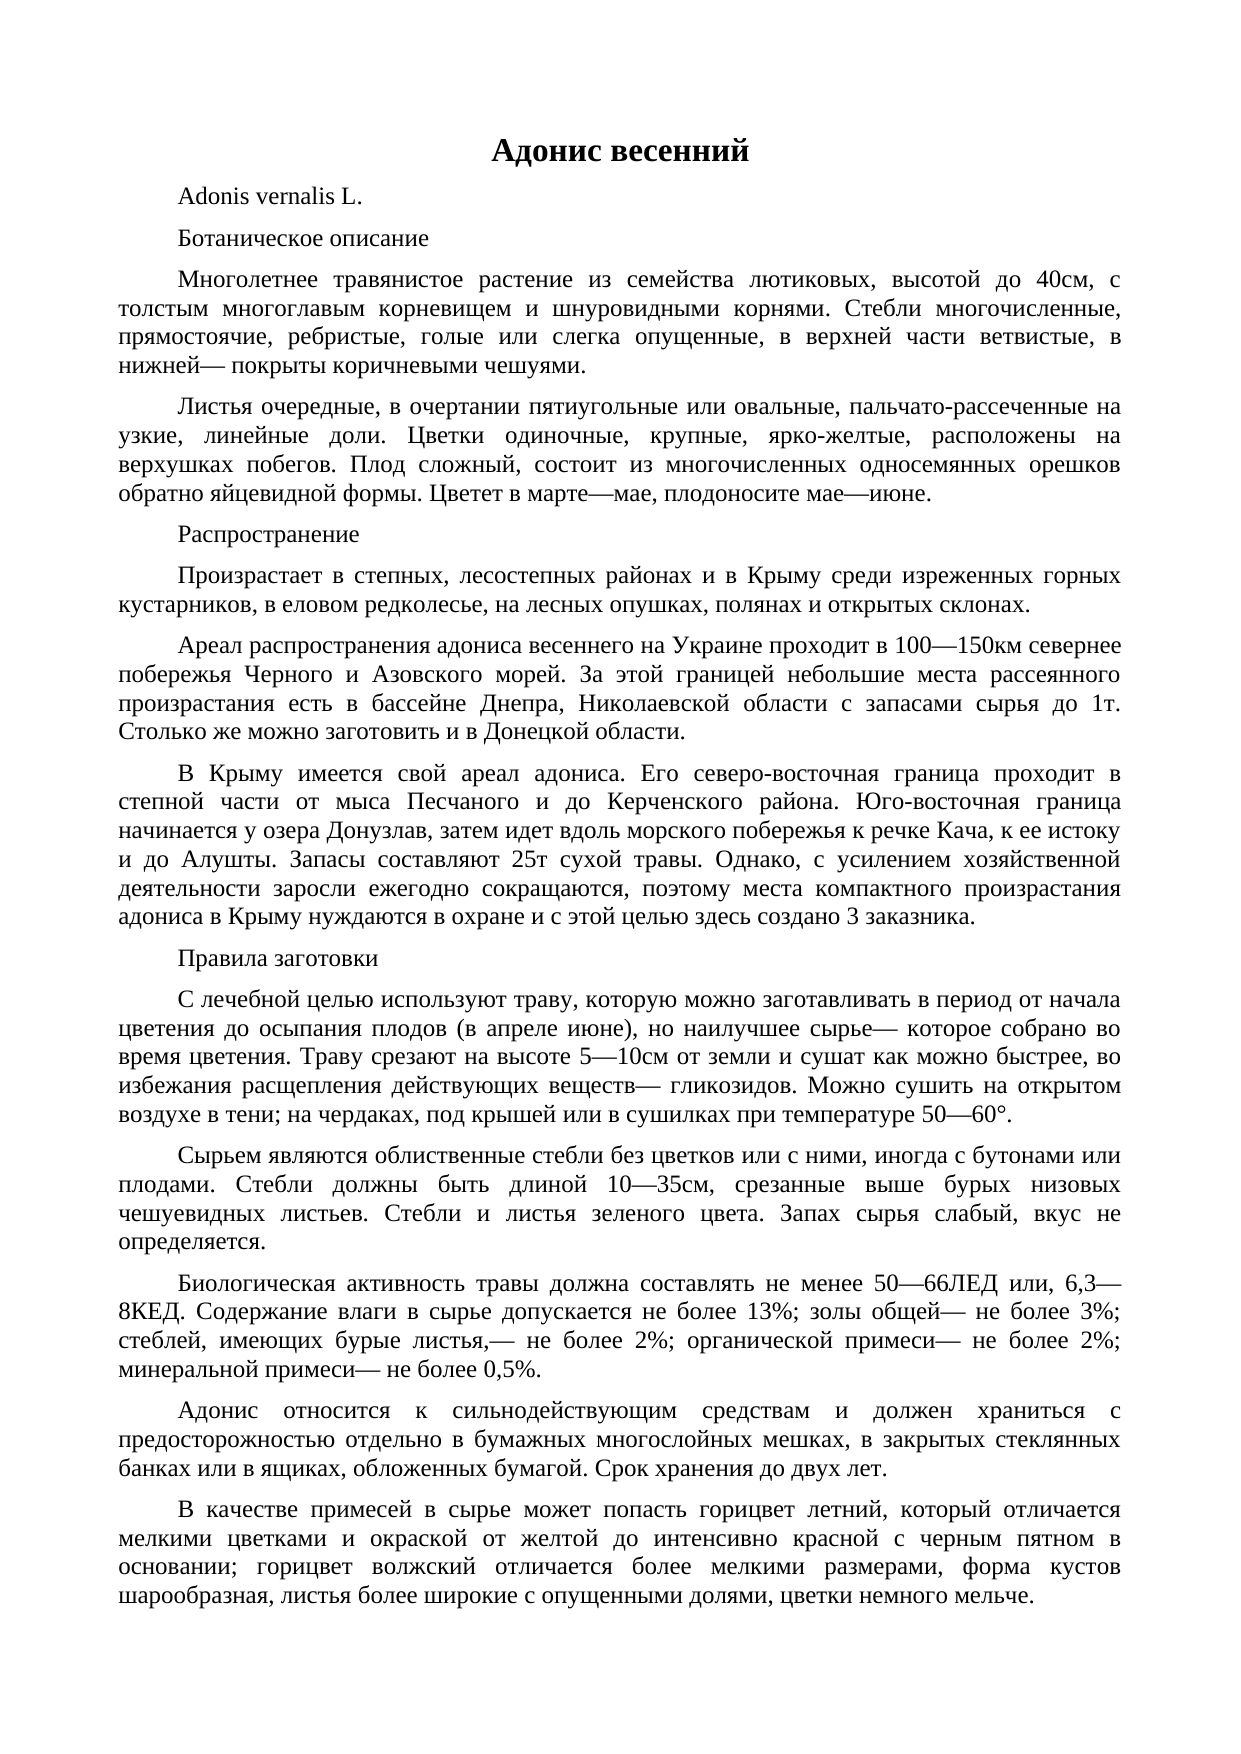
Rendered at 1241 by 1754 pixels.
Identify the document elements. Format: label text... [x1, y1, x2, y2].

text Произрастает в степных, лесостепных районах и в Крыму среди изреженных горных кустарников, в еловом редколесье, на лесных опушках, полянах и открытых склонах. [118, 560, 1122, 618]
text Adonis vernalis L. [118, 181, 1122, 210]
text Многолетнее травянистое растение из семейства лютиковых, высотой до 40см, с толстым многоглавым корневищем и шнуровидными корнями. Стебли многочисленные, прямостоячие, ребристые, голые или слегка опущенные, в верхней части ветвистые, в нижней— покрыты коричневыми чешуями. [118, 264, 1122, 379]
text В Крыму имеется свой ареал адониса. Его северо-восточная граница проходит в степной части от мыса Песчаного и до Керченского района. Юго-восточная граница начинается у озера Донузлав, затем идет вдоль морского побережья к речке Кача, к ее истоку и до Алушты. Запасы составляют 25т сухой травы. Однако, с усилением хозяйственной деятельности заросли ежегодно сокращаются, поэтому места компактного произрастания адониса в Крыму нуждаются в охране и с этой целью здесь создано 3 заказника. [118, 758, 1122, 930]
text Адонис относится к сильнодействующим средствам и должен храниться с предосторожностью отдельно в бумажных многослойных мешках, в закрытых стеклянных банках или в ящиках, обложенных бумагой. Срок хранения до двух лет. [118, 1395, 1122, 1481]
text Ареал распространения адониса весеннего на Украине проходит в 100—150км севернее побережья Черного и Азовского морей. За этой границей небольшие места рассеянного произрастания есть в бассейне Днепра, Николаевской области с запасами сырья до 1т. Столько же можно заготовить и в Донецкой области. [118, 630, 1122, 745]
text С лечебной целью используют траву, которую можно заготавливать в период от начала цветения до осыпания плодов (в апреле июне), но наилучшее сырье— которое собрано во время цветения. Траву срезают на высоте 5—10см от земли и сушат как можно быстрее, во избежания расщепления действующих веществ— гликозидов. Можно сушить на открытом воздухе в тени; на чердаках, под крышей или в сушилках при температуре 50—60°. [118, 984, 1122, 1128]
text Адонис весенний [118, 131, 1122, 169]
text Сырьем являются облиственные стебли без цветков или с ними, иногда с бутонами или плодами. Стебли должны быть длиной 10—35см, срезанные выше бурых низовых чешуевидных листьев. Стебли и листья зеленого цвета. Запах сырья слабый, вкус не определяется. [118, 1140, 1122, 1255]
text Биологическая активность травы должна составлять не менее 50—66ЛЕД или, 6,3—8КЕД. Содержание влаги в сырье допускается не более 13%; золы общей— не более 3%; стеблей, имеющих бурые листья,— не более 2%; органической примеси— не более 2%; минеральной примеси— не более 0,5%. [118, 1268, 1122, 1383]
text Листья очередные, в очертании пятиугольные или овальные, пальчато-рассеченные на узкие, линейные доли. Цветки одиночные, крупные, ярко-желтые, расположены на верхушках побегов. Плод сложный, состоит из многочисленных односемянных орешков обратно яйцевидной формы. Цветет в марте—мае, плодоносите мае—июне. [118, 391, 1122, 506]
text В качестве примесей в сырье может попасть горицвет летний, который отличается мелкими цветками и окраской от желтой до интенсивно красной с черным пятном в основании; горицвет волжский отличается более мелкими размерами, форма кустов шарообразная, листья более широкие с опущенными долями, цветки немного мельче. [118, 1494, 1122, 1609]
text Распространение [118, 519, 1122, 548]
text Ботаническое описание [118, 223, 1122, 251]
text Правила заготовки [118, 943, 1122, 971]
